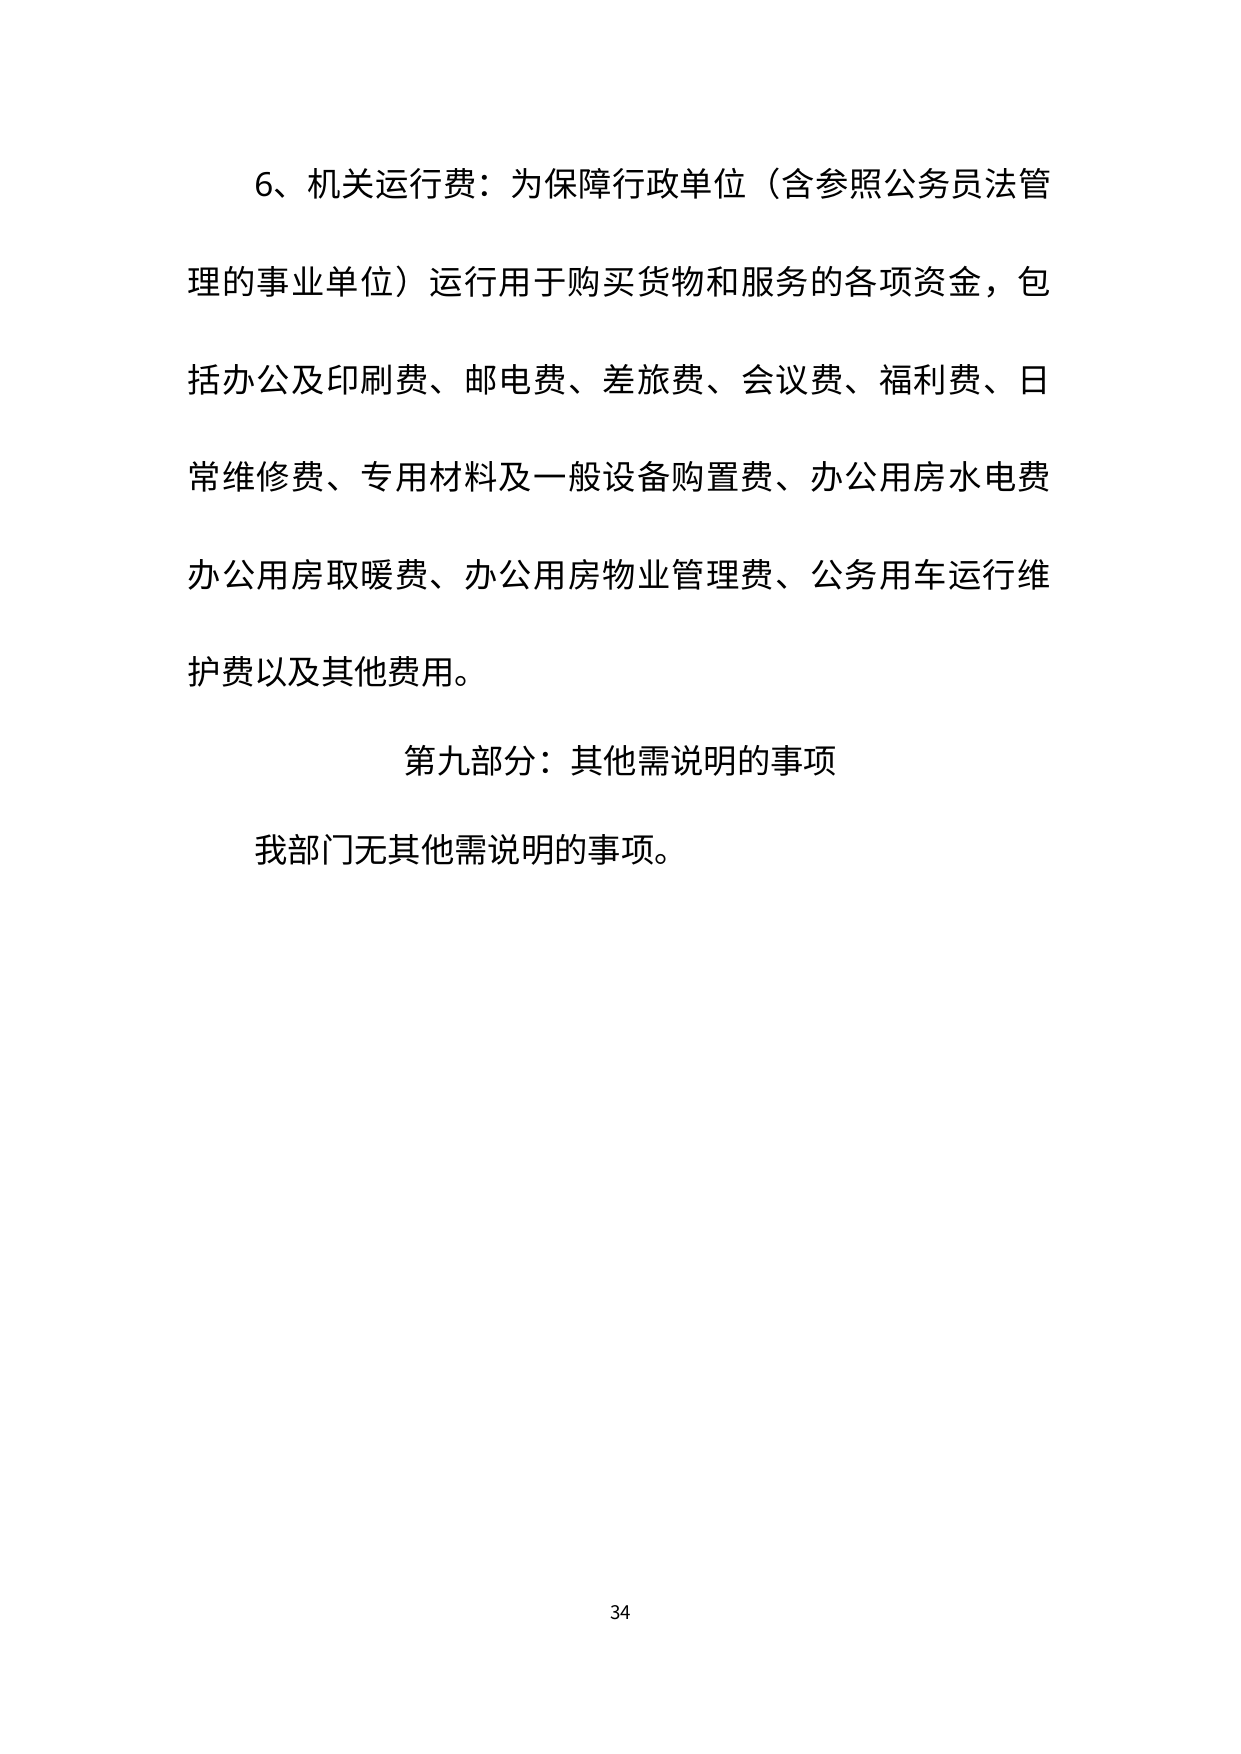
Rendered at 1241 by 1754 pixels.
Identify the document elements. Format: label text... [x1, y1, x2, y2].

text 我部门无其他需说明的事项。 [187, 816, 1053, 881]
text 6、机关运行费：为保障行政单位（含参照公务员法管理的事业单位）运行用于购买货物和服务的各项资金，包括办公及印刷费、邮电费、差旅费、会议费、福利费、日常维修费、专用材料及一般设备购置费、办公用房水电费、办公用房取暖费、办公用房物业管理费、公务用车运行维护费以及其他费用。 [187, 150, 1053, 702]
text 第九部分：其他需说明的事项 [187, 727, 1053, 792]
